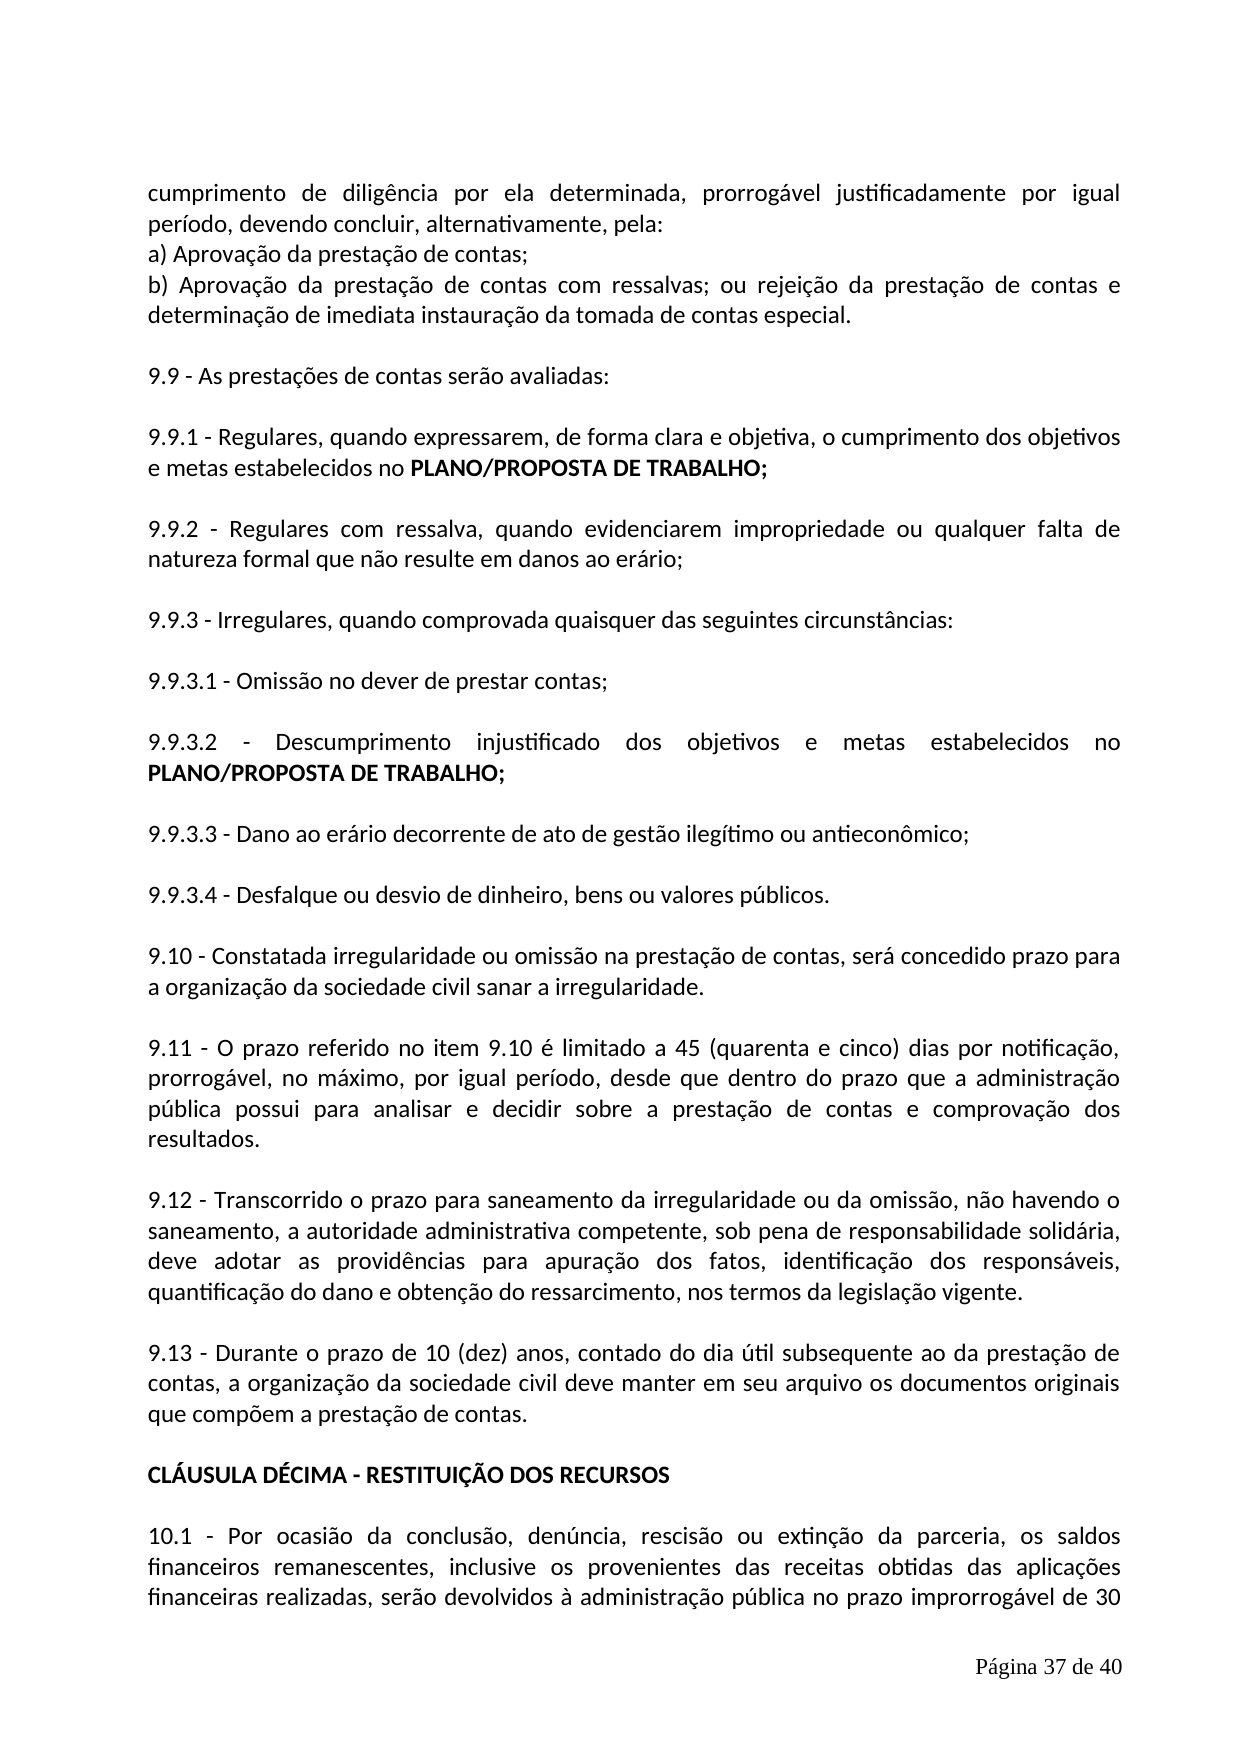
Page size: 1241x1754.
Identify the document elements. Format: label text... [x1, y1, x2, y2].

text 9.9.2 - Regulares com ressalva, quando evidenciarem impropriedade ou qualquer falta de natureza formal que não resulte em danos ao erário; [148, 513, 1122, 574]
text 9.9.1 - Regulares, quando expressarem, de forma clara e objetiva, o cumprimento dos objetivos e metas estabelecidos no PLANO/PROPOSTA DE TRABALHO; [148, 421, 1122, 482]
text 9.12 - Transcorrido o prazo para saneamento da irregularidade ou da omissão, não havendo o saneamento, a autoridade administrativa competente, sob pena de responsabilidade solidária, deve adotar as providências para apuração dos fatos, identificação dos responsáveis, quantificação do dano e obtenção do ressarcimento, nos termos da legislação vigente. [148, 1184, 1122, 1306]
text a) Aprovação da prestação de contas; [148, 238, 1122, 269]
text 9.11 - O prazo referido no item 9.10 é limitado a 45 (quarenta e cinco) dias por notificação, prorrogável, no máximo, por igual período, desde que dentro do prazo que a administração pública possui para analisar e decidir sobre a prestação de contas e comprovação dos resultados. [148, 1032, 1122, 1154]
text 9.13 - Durante o prazo de 10 (dez) anos, contado do dia útil subsequente ao da prestação de contas, a organização da sociedade civil deve manter em seu arquivo os documentos originais que compõem a prestação de contas. [148, 1337, 1122, 1428]
text 9.9.3 - Irregulares, quando comprovada quaisquer das seguintes circunstâncias: [148, 604, 1122, 635]
text 9.10 - Constatada irregularidade ou omissão na prestação de contas, será concedido prazo para a organização da sociedade civil sanar a irregularidade. [148, 940, 1122, 1001]
text 9.9.3.4 - Desfalque ou desvio de dinheiro, bens ou valores públicos. [148, 879, 1122, 910]
text 9.9.3.3 - Dano ao erário decorrente de ato de gestão ilegítimo ou antieconômico; [148, 818, 1122, 849]
text 9.9.3.2 - Descumprimento injustificado dos objetivos e metas estabelecidos no PLANO/PROPOSTA DE TRABALHO; [148, 727, 1122, 788]
text 9.9.3.1 - Omissão no dever de prestar contas; [148, 666, 1122, 696]
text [148, 177, 1122, 238]
text b) Aprovação da prestação de contas com ressalvas; ou rejeição da prestação de contas e determinação de imediata instauração da tomada de contas especial. [148, 269, 1122, 330]
text 9.9 - As prestações de contas serão avaliadas: [148, 360, 1122, 391]
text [148, 1520, 1122, 1612]
text CLÁUSULA DÉCIMA - RESTITUIÇÃO DOS RECURSOS [148, 1459, 1122, 1489]
